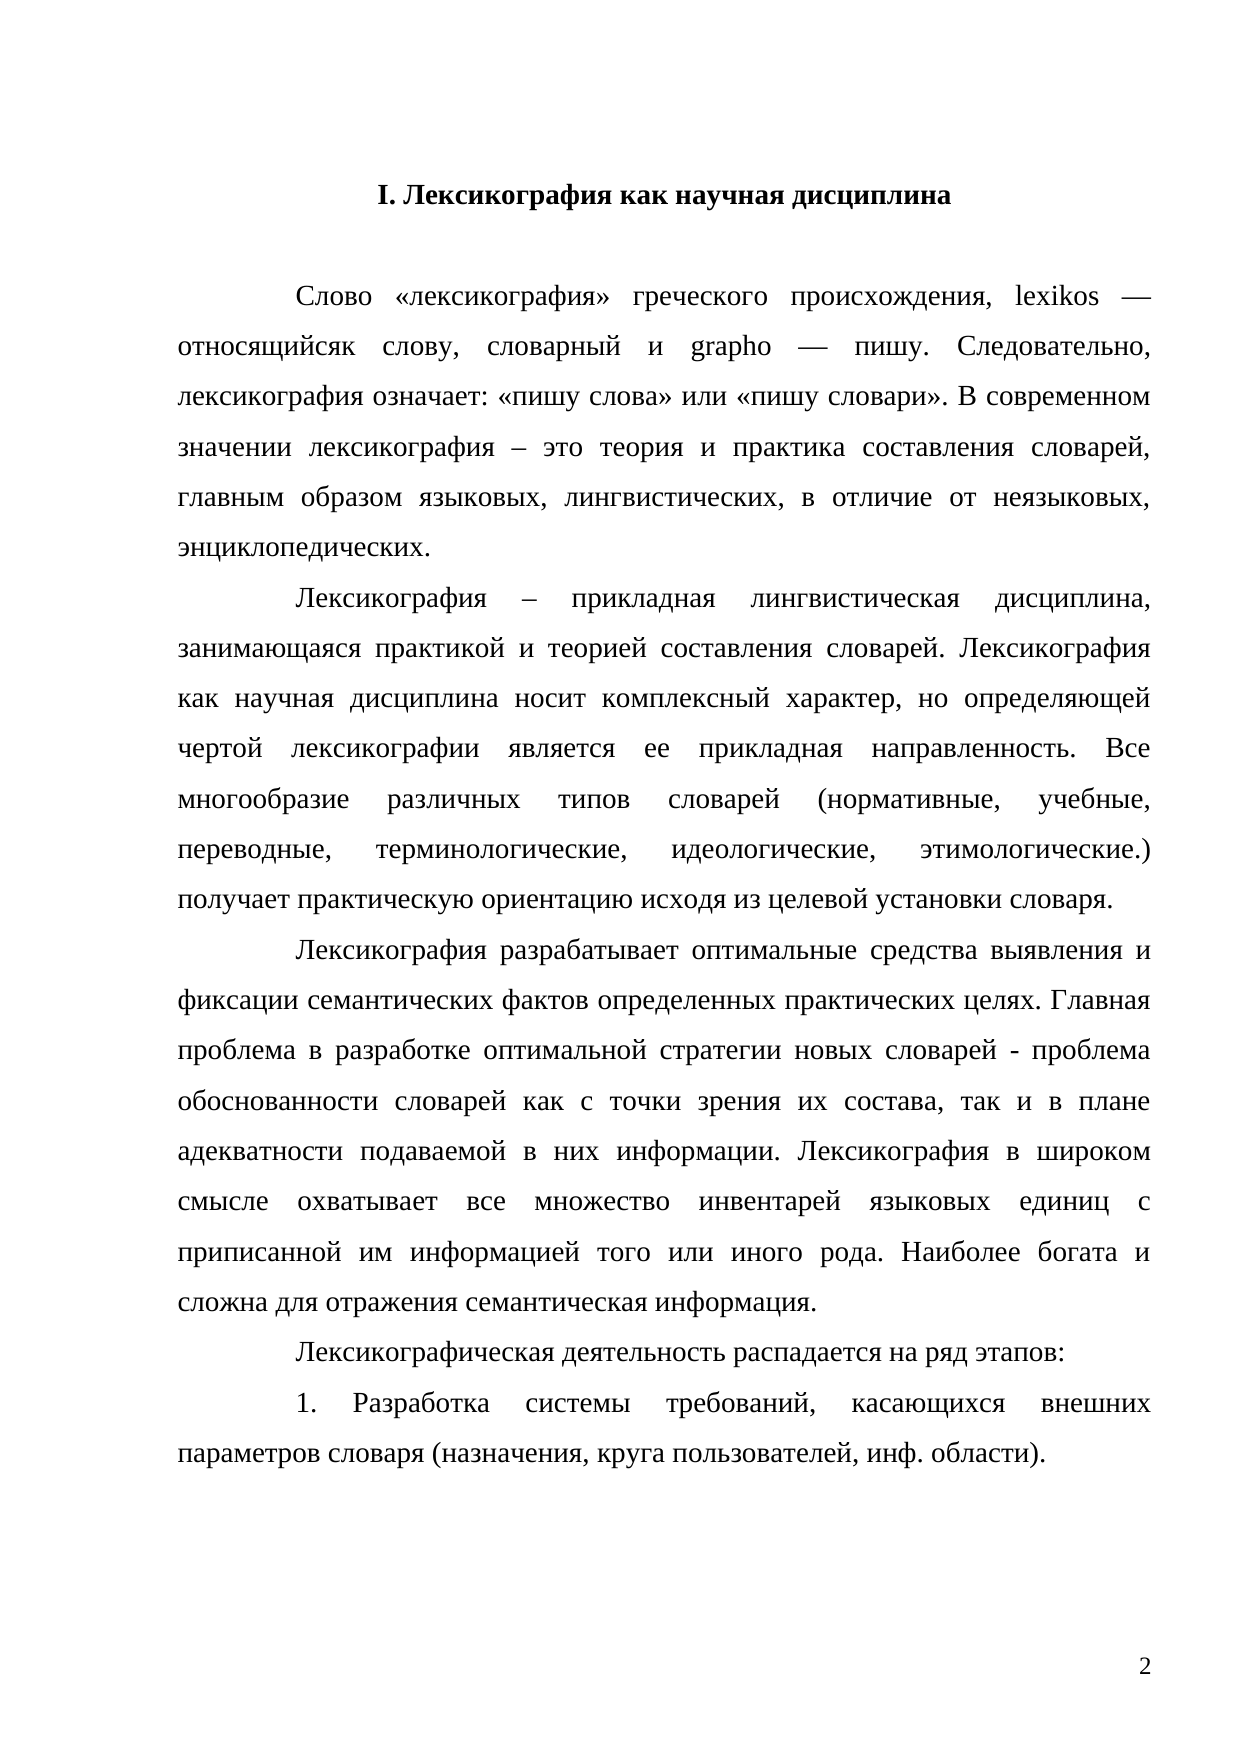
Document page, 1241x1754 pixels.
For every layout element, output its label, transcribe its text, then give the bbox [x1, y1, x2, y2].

text Слово «лексикография» греческого происхождения, lexikos — относящийсяк слову, словарный и grapho — пишу. Следовательно, лексикография означает: «пишу слова» или «пишу словари». В современном значении лексикография – это теория и практика составления словарей, главным образом языковых, лингвистических, в отличие от неязыковых, энциклопедических. [177, 278, 1152, 563]
text I. Лексикография как научная дисциплина [177, 177, 1152, 211]
text Лексикография разрабатывает оптимальные средства выявления и фиксации семантических фактов определенных практических целях. Главная проблема в разработке оптимальной стратегии новых словарей - проблема обоснованности словарей как с точки зрения их состава, так и в плане адекватности подаваемой в них информации. Лексикография в широком смысле охватывает все множество инвентарей языковых единиц с приписанной им информацией того или иного рода. Наиболее богата и сложна для отражения семантическая информация. [177, 932, 1152, 1318]
text 1. Разработка системы требований, касающихся внешних параметров словаря (назначения, круга пользователей, инф. области). [177, 1385, 1152, 1468]
text Лексикография – прикладная лингвистическая дисциплина, занимающаяся практикой и теорией составления словарей. Лексикография как научная дисциплина носит комплексный характер, но определяющей чертой лексикографии является ее прикладная направленность. Все многообразие различных типов словарей (нормативные, учебные, переводные, терминологические, идеологические, этимологические.) получает практическую ориентацию исходя из целевой установки словаря. [177, 580, 1152, 915]
text Лексикографическая деятельность распадается на ряд этапов: [177, 1334, 1152, 1368]
